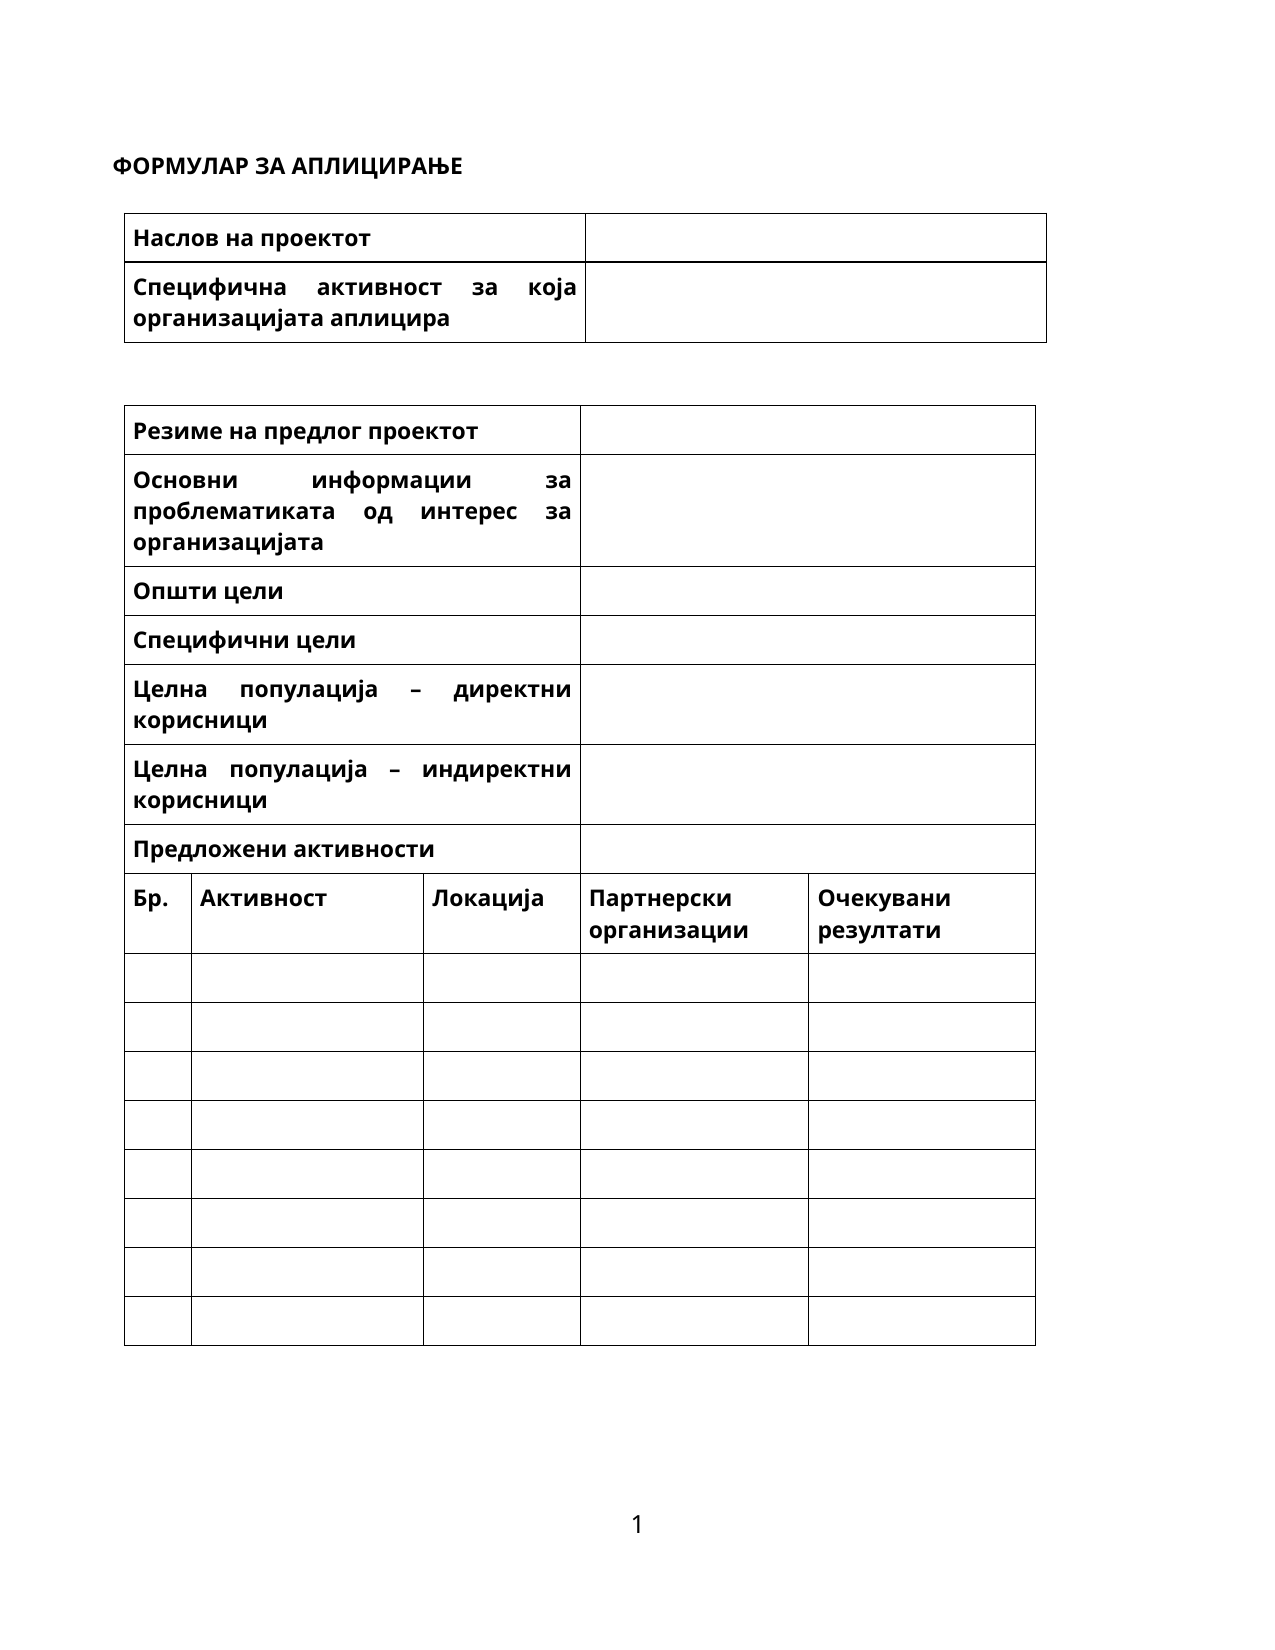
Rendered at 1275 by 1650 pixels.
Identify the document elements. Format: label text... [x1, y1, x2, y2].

table_cell [581, 1199, 808, 1247]
table_cell [581, 825, 1035, 873]
table_cell Целна популација – директни корисници [125, 665, 580, 744]
table_cell [125, 1101, 191, 1149]
table_cell [809, 1101, 1035, 1149]
table_cell [581, 1248, 808, 1296]
table_cell [125, 1199, 191, 1247]
table_cell Очекувани резултати [809, 874, 1035, 953]
table_header [586, 214, 1046, 261]
table_cell [581, 954, 808, 1002]
table_cell Предложени активности [125, 825, 580, 873]
table_cell [809, 1297, 1035, 1345]
table_cell [581, 665, 1035, 744]
table_cell Основни информации за проблематиката од интерес за организацијата [125, 455, 580, 566]
table_cell [581, 1003, 808, 1051]
table_cell Целна популација – индиректни корисници [125, 745, 580, 824]
table_cell [125, 1297, 191, 1345]
table_cell [809, 1150, 1035, 1198]
text ФОРМУЛАР ЗА АПЛИЦИРАЊЕ [112, 150, 1162, 181]
table_cell [581, 1150, 808, 1198]
table_cell [125, 954, 191, 1002]
table_cell [192, 1248, 423, 1296]
table_cell [581, 1101, 808, 1149]
table_cell [125, 1052, 191, 1100]
table_cell Бр. [125, 874, 191, 953]
table_cell [424, 1199, 580, 1247]
table_cell [192, 1052, 423, 1100]
table_cell [125, 1248, 191, 1296]
table_cell Општи цели [125, 567, 580, 614]
table_cell [581, 616, 1035, 663]
table_cell [586, 263, 1046, 342]
table_cell [192, 1297, 423, 1345]
table_cell [192, 1199, 423, 1247]
table_cell [809, 1248, 1035, 1296]
table_header [581, 406, 1035, 454]
table_cell Партнерски организации [581, 874, 808, 953]
table_cell [424, 1248, 580, 1296]
table_cell [424, 1297, 580, 1345]
table_cell [424, 1052, 580, 1100]
table_cell Специфична активност за која организацијата аплицира [125, 263, 585, 342]
table_cell [125, 1003, 191, 1051]
table_cell [809, 954, 1035, 1002]
table_cell [809, 1199, 1035, 1247]
table_cell [424, 1003, 580, 1051]
table_cell Специфични цели [125, 616, 580, 663]
table_cell Локација [424, 874, 580, 953]
table_cell Активност [192, 874, 423, 953]
table_cell [581, 1052, 808, 1100]
table_cell [581, 567, 1035, 614]
table_cell [581, 455, 1035, 566]
table_cell [809, 1003, 1035, 1051]
table_cell [424, 1101, 580, 1149]
table_cell [809, 1052, 1035, 1100]
table_cell [192, 954, 423, 1002]
table_header Резиме на предлог проектот [125, 406, 580, 454]
table_cell [424, 954, 580, 1002]
table_cell [581, 1297, 808, 1345]
table_cell [192, 1003, 423, 1051]
table_cell [192, 1150, 423, 1198]
table_cell [424, 1150, 580, 1198]
table_cell [125, 1150, 191, 1198]
table_cell [192, 1101, 423, 1149]
table_cell [581, 745, 1035, 824]
table_header Наслов на проектот [125, 214, 585, 261]
